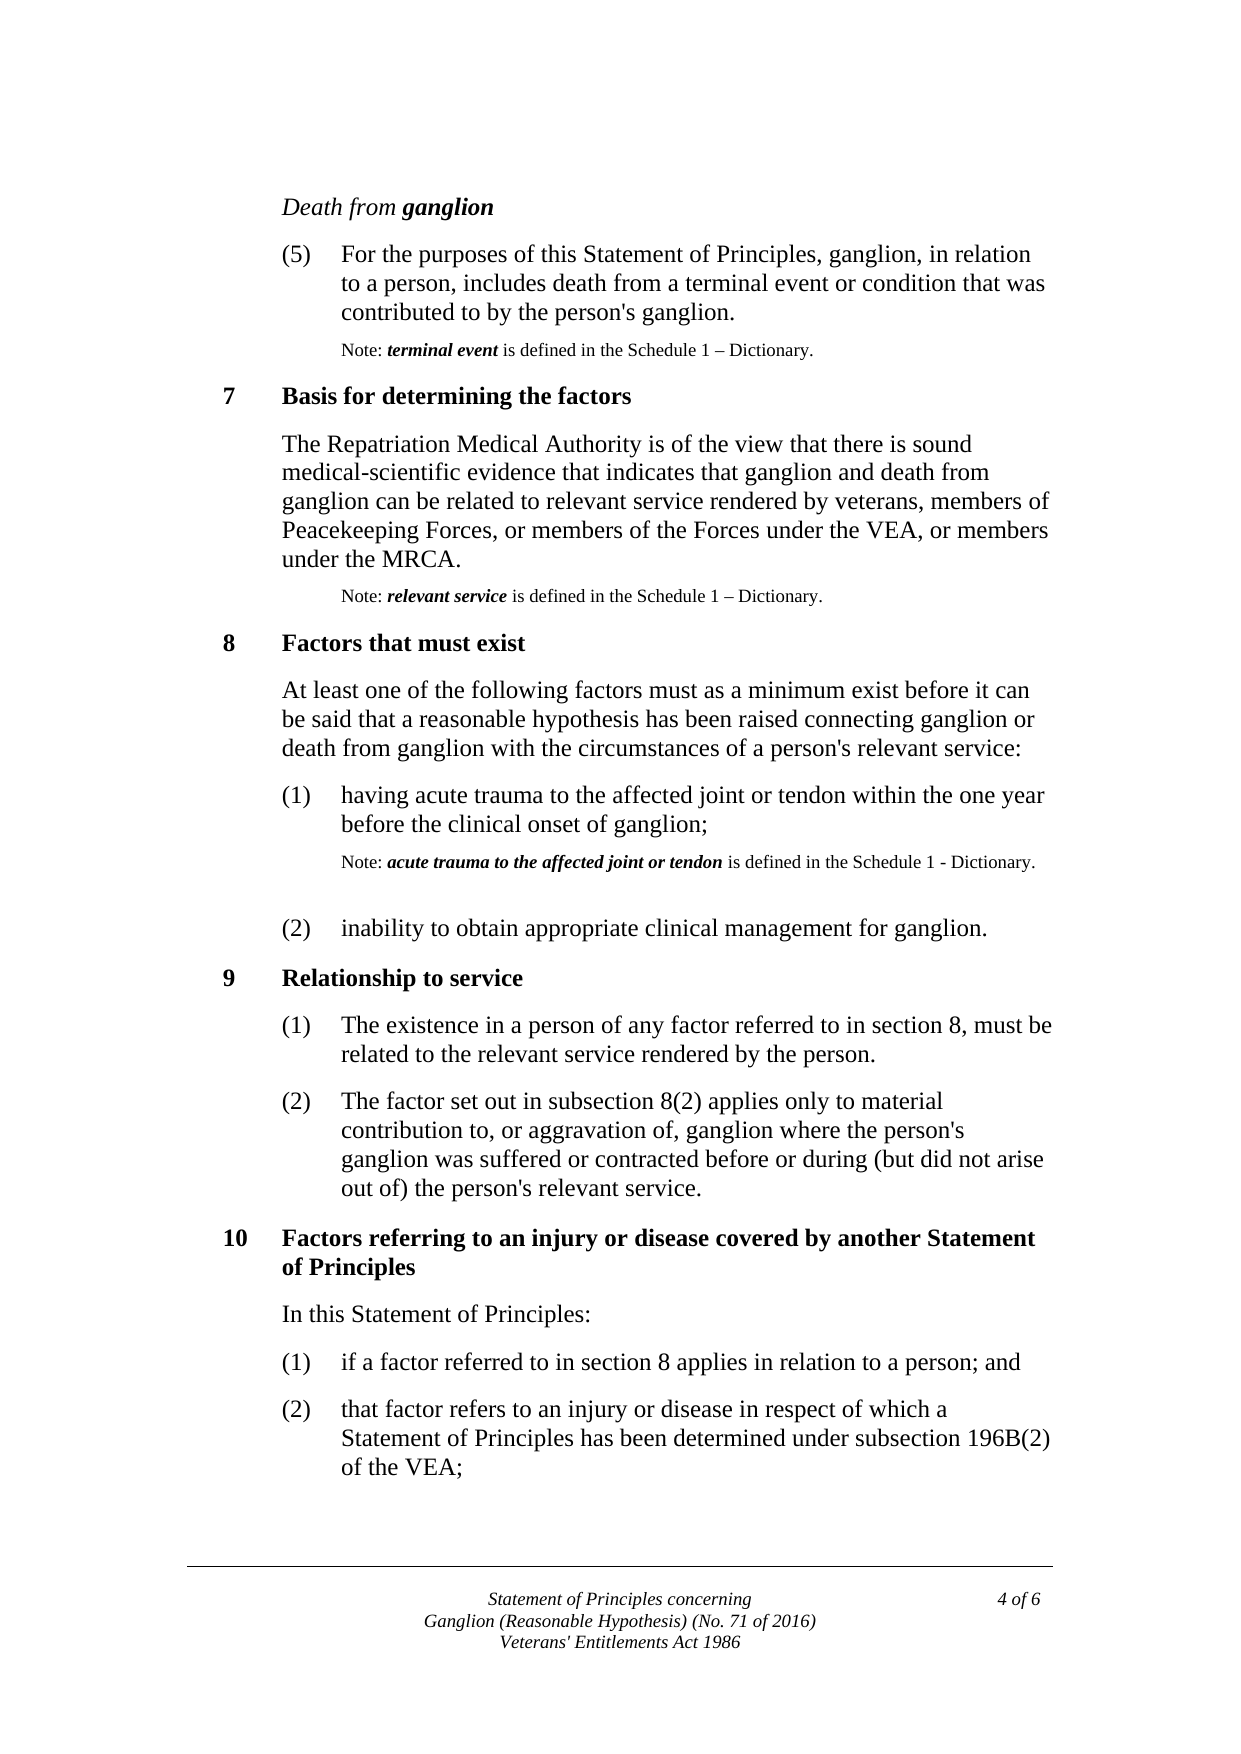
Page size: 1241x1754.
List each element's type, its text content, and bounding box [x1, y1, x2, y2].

text The Repatriation Medical Authority is of the view that there is sound medical-scientific evidence that indicates that ganglion and death from ganglion can be related to relevant service rendered by veterans, members of Peacekeeping Forces, or members of the Forces under the VEA, or members under the MRCA. [282, 429, 1053, 572]
text if a factor referred to in section 8 applies in relation to a person; and [282, 1347, 1053, 1376]
text For the purposes of this Statement of Principles, ganglion, in relation to a person, includes death from a terminal event or condition that was contributed to by the person's ganglion. [282, 239, 1053, 326]
text The factor set out in subsection 8(2) applies only to material contribution to, or aggravation of, ganglion where the person's ganglion was suffered or contracted before or during (but did not arise out of) the person's relevant service. [282, 1086, 1053, 1201]
text Factors referring to an injury or disease covered by another Statement of Principles [223, 1222, 1053, 1281]
text inability to obtain appropriate clinical management for ganglion. [282, 913, 1053, 941]
text The existence in a person of any factor referred to in section 8, must be related to the relevant service rendered by the person. [282, 1010, 1053, 1068]
text Note: acute trauma to the affected joint or tendon is defined in the Schedule 1 - Dictionary. [341, 851, 1053, 894]
text Factors that must exist [223, 628, 1053, 657]
text Death from ganglion [282, 192, 1053, 221]
text Note: terminal event is defined in the Schedule 1 – Dictionary. [341, 338, 1053, 360]
text At least one of the following factors must as a minimum exist before it can be said that a reasonable hypothesis has been raised connecting ganglion or death from ganglion with the circumstances of a person's relevant service: [282, 676, 1053, 762]
text Relationship to service [223, 962, 1053, 991]
text In this Statement of Principles: [282, 1299, 1053, 1328]
text Basis for determining the factors [223, 381, 1053, 410]
text having acute trauma to the affected joint or tendon within the one year before the clinical onset of ganglion; [282, 781, 1053, 838]
text that factor refers to an injury or disease in respect of which a Statement of Principles has been determined under subsection 196B(2) of the VEA; [282, 1394, 1053, 1481]
text Note: relevant service is defined in the Schedule 1 – Dictionary. [341, 585, 1053, 607]
